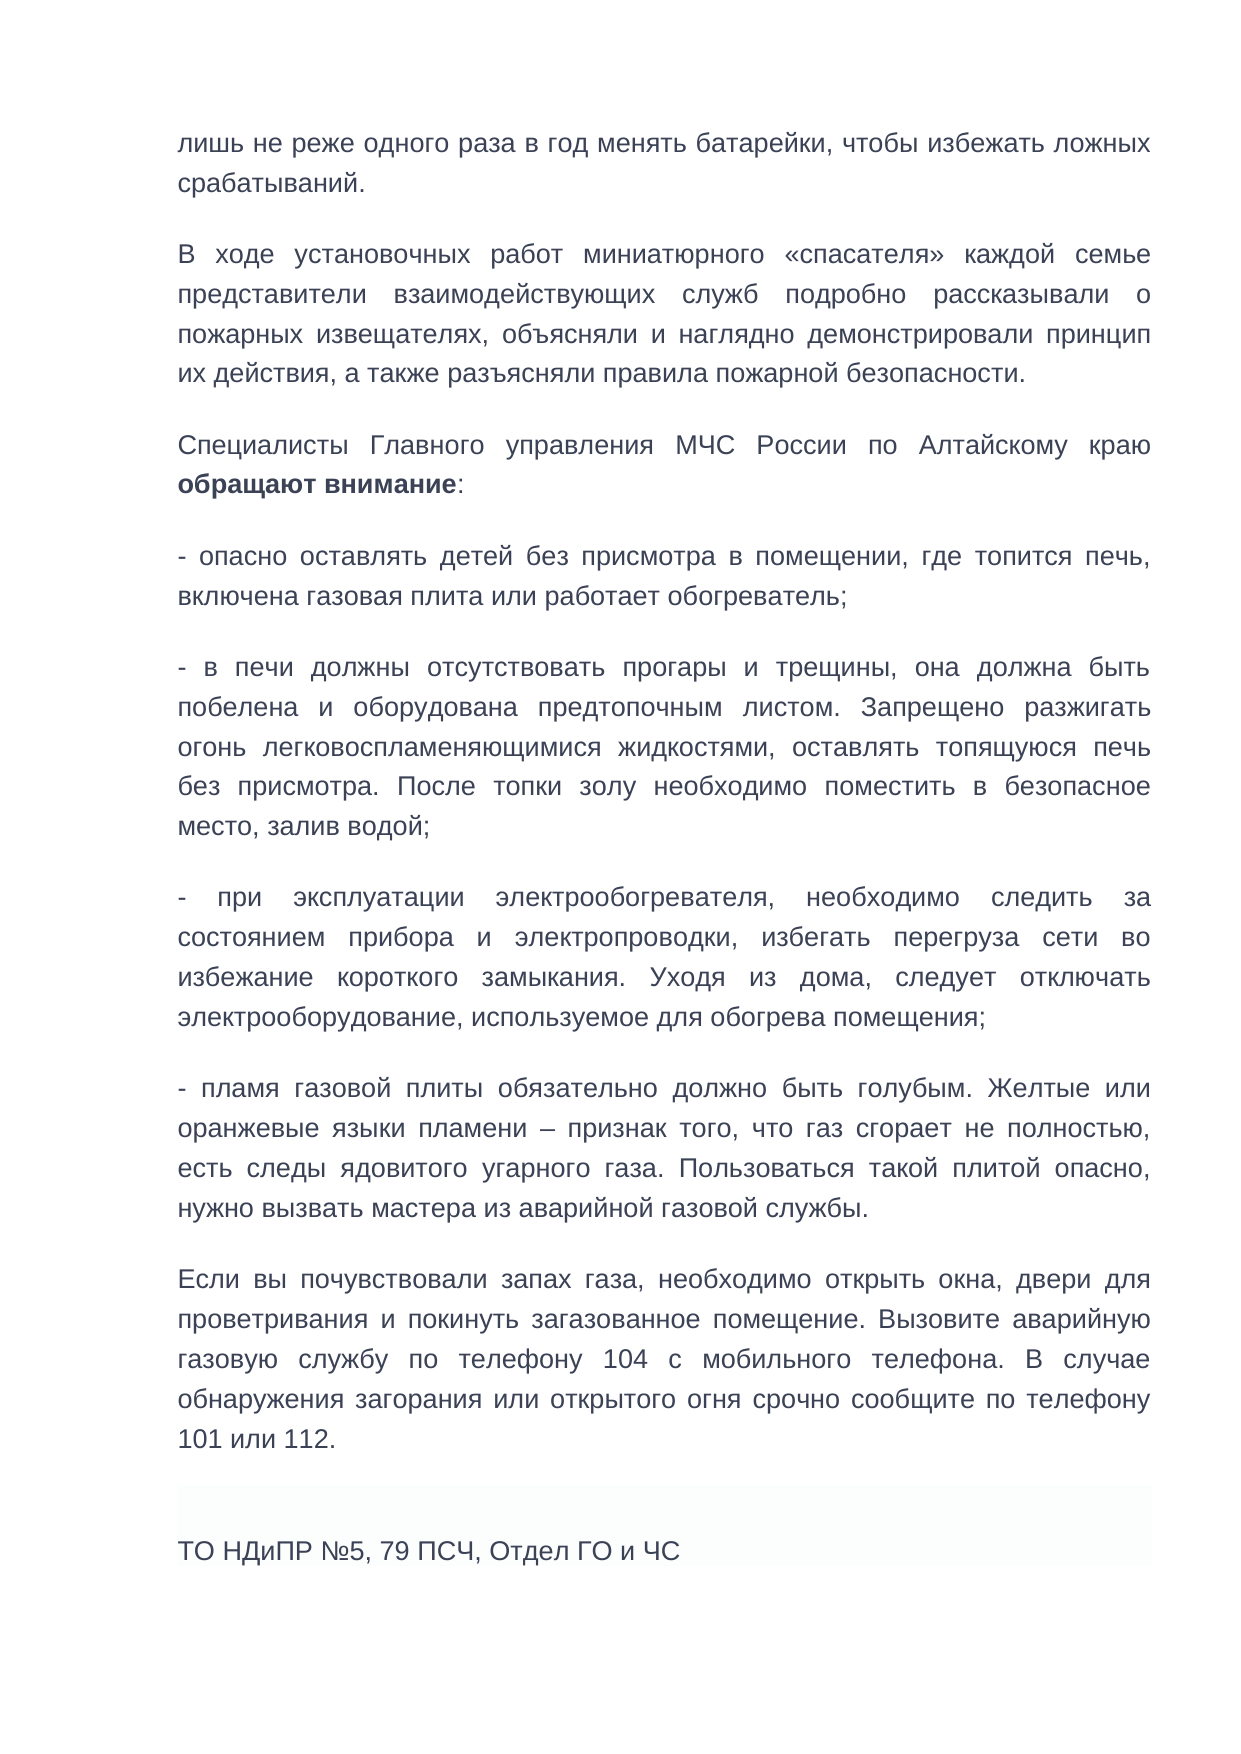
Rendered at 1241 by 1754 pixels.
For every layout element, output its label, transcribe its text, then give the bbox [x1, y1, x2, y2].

text - в печи должны отсутствовать прогары и трещины, она должна быть побелена и оборудована предтопочным листом. Запрещено разжигать огонь легковоспламеняющимися жидкостями, оставлять топящуюся печь без присмотра. После топки золу необходимо поместить в безопасное место, залив водой; [177, 642, 1152, 842]
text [177, 118, 1152, 198]
text В ходе установочных работ миниатюрного «спасателя» каждой семье представители взаимодействующих служб подробно рассказывали о пожарных извещателях, объясняли и наглядно демонстрировали принцип их действия, а также разъясняли правила пожарной безопасности. [177, 229, 1152, 389]
text Если вы почувствовали запах газа, необходимо открыть окна, двери для проветривания и покинуть загазованное помещение. Вызовите аварийную газовую службу по телефону 104 с мобильного телефона. В случае обнаружения загорания или открытого огня срочно сообщите по телефону 101 или 112. [177, 1254, 1152, 1454]
text ТО НДиПР №5, 79 ПСЧ, Отдел ГО и ЧС [177, 1535, 1152, 1566]
text - пламя газовой плиты обязательно должно быть голубым. Желтые или оранжевые языки пламени – признак того, что газ сгорает не полностью, есть следы ядовитого угарного газа. Пользоваться такой плитой опасно, нужно вызвать мастера из аварийной газовой службы. [177, 1064, 1152, 1223]
text Специалисты Главного управления МЧС России по Алтайскому краю обращают внимание: [177, 420, 1152, 500]
text - при эксплуатации электрообогревателя, необходимо следить за состоянием прибора и электропроводки, избегать перегруза сети во избежание короткого замыкания. Уходя из дома, следует отключать электрооборудование, используемое для обогрева помещения; [177, 873, 1152, 1032]
text - опасно оставлять детей без присмотра в помещении, где топится печь, включена газовая плита или работает обогреватель; [177, 531, 1152, 611]
